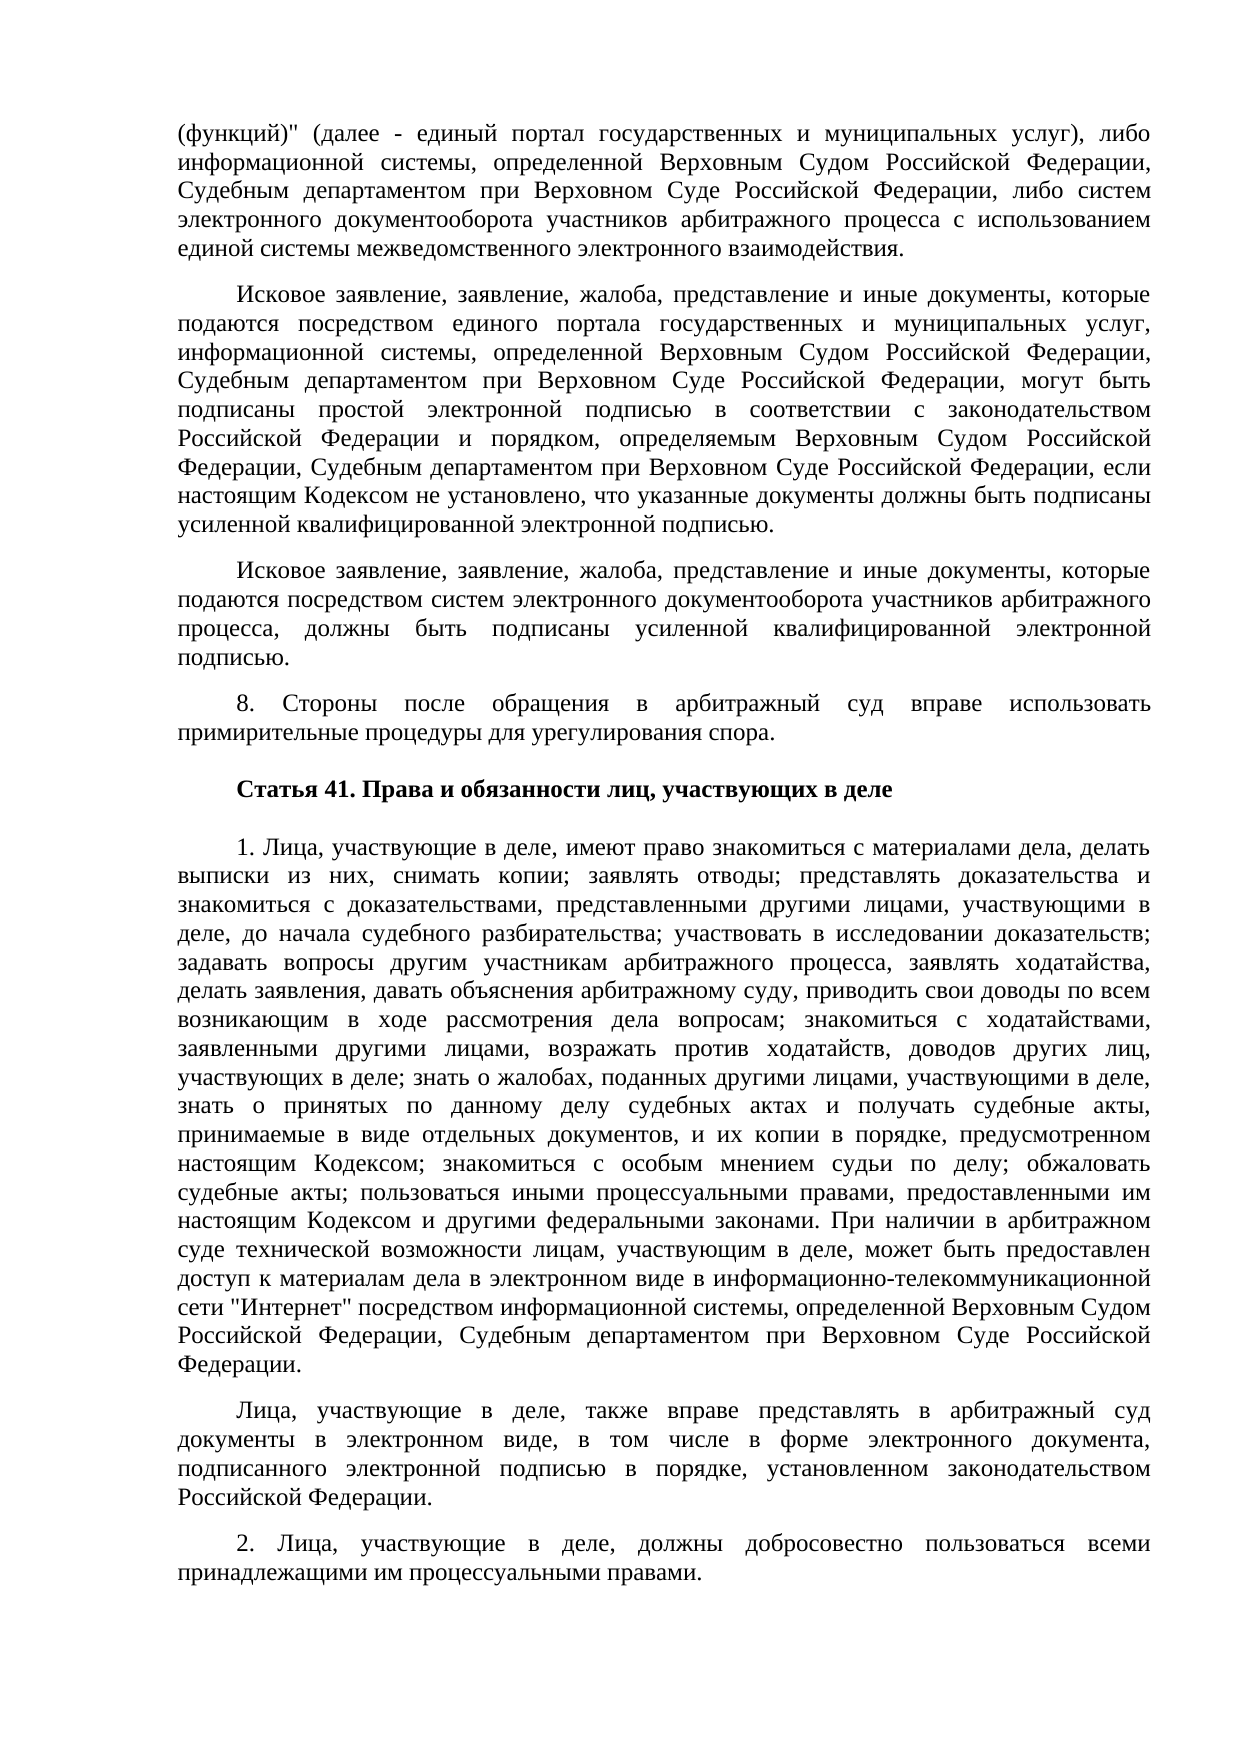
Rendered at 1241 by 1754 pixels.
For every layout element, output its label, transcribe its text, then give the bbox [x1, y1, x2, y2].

text 8. Стороны после обращения в арбитражный суд вправе использовать примирительные процедуры для урегулирования спора. [177, 688, 1152, 746]
text Статья 41. Права и обязанности лиц, участвующих в деле [177, 774, 1152, 803]
text Исковое заявление, заявление, жалоба, представление и иные документы, которые подаются посредством единого портала государственных и муниципальных услуг, информационной системы, определенной Верховным Судом Российской Федерации, Судебным департаментом при Верховном Суде Российской Федерации, могут быть подписаны простой электронной подписью в соответствии с законодательством Российской Федерации и порядком, определяемым Верховным Судом Российской Федерации, Судебным департаментом при Верховном Суде Российской Федерации, если настоящим Кодексом не установлено, что указанные документы должны быть подписаны усиленной квалифицированной электронной подписью. [177, 279, 1152, 538]
text Лица, участвующие в деле, также вправе представлять в арбитражный суд документы в электронном виде, в том числе в форме электронного документа, подписанного электронной подписью в порядке, установленном законодательством Российской Федерации. [177, 1396, 1152, 1511]
text 2. Лица, участвующие в деле, должны добросовестно пользоваться всеми принадлежащими им процессуальными правами. [177, 1528, 1152, 1586]
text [177, 118, 1152, 262]
text Исковое заявление, заявление, жалоба, представление и иные документы, которые подаются посредством систем электронного документооборота участников арбитражного процесса, должны быть подписаны усиленной квалифицированной электронной подписью. [177, 556, 1152, 671]
text 1. Лица, участвующие в деле, имеют право знакомиться с материалами дела, делать выписки из них, снимать копии; заявлять отводы; представлять доказательства и знакомиться с доказательствами, представленными другими лицами, участвующими в деле, до начала судебного разбирательства; участвовать в исследовании доказательств; задавать вопросы другим участникам арбитражного процесса, заявлять ходатайства, делать заявления, давать объяснения арбитражному суду, приводить свои доводы по всем возникающим в ходе рассмотрения дела вопросам; знакомиться с ходатайствами, заявленными другими лицами, возражать против ходатайств, доводов других лиц, участвующих в деле; знать о жалобах, поданных другими лицами, участвующими в деле, знать о принятых по данному делу судебных актах и получать судебные акты, принимаемые в виде отдельных документов, и их копии в порядке, предусмотренном настоящим Кодексом; знакомиться с особым мнением судьи по делу; обжаловать судебные акты; пользоваться иными процессуальными правами, предоставленными им настоящим Кодексом и другими федеральными законами. При наличии в арбитражном суде технической возможности лицам, участвующим в деле, может быть предоставлен доступ к материалам дела в электронном виде в информационно-телекоммуникационной сети "Интернет" посредством информационной системы, определенной Верховным Судом Российской Федерации, Судебным департаментом при Верховном Суде Российской Федерации. [177, 832, 1152, 1378]
